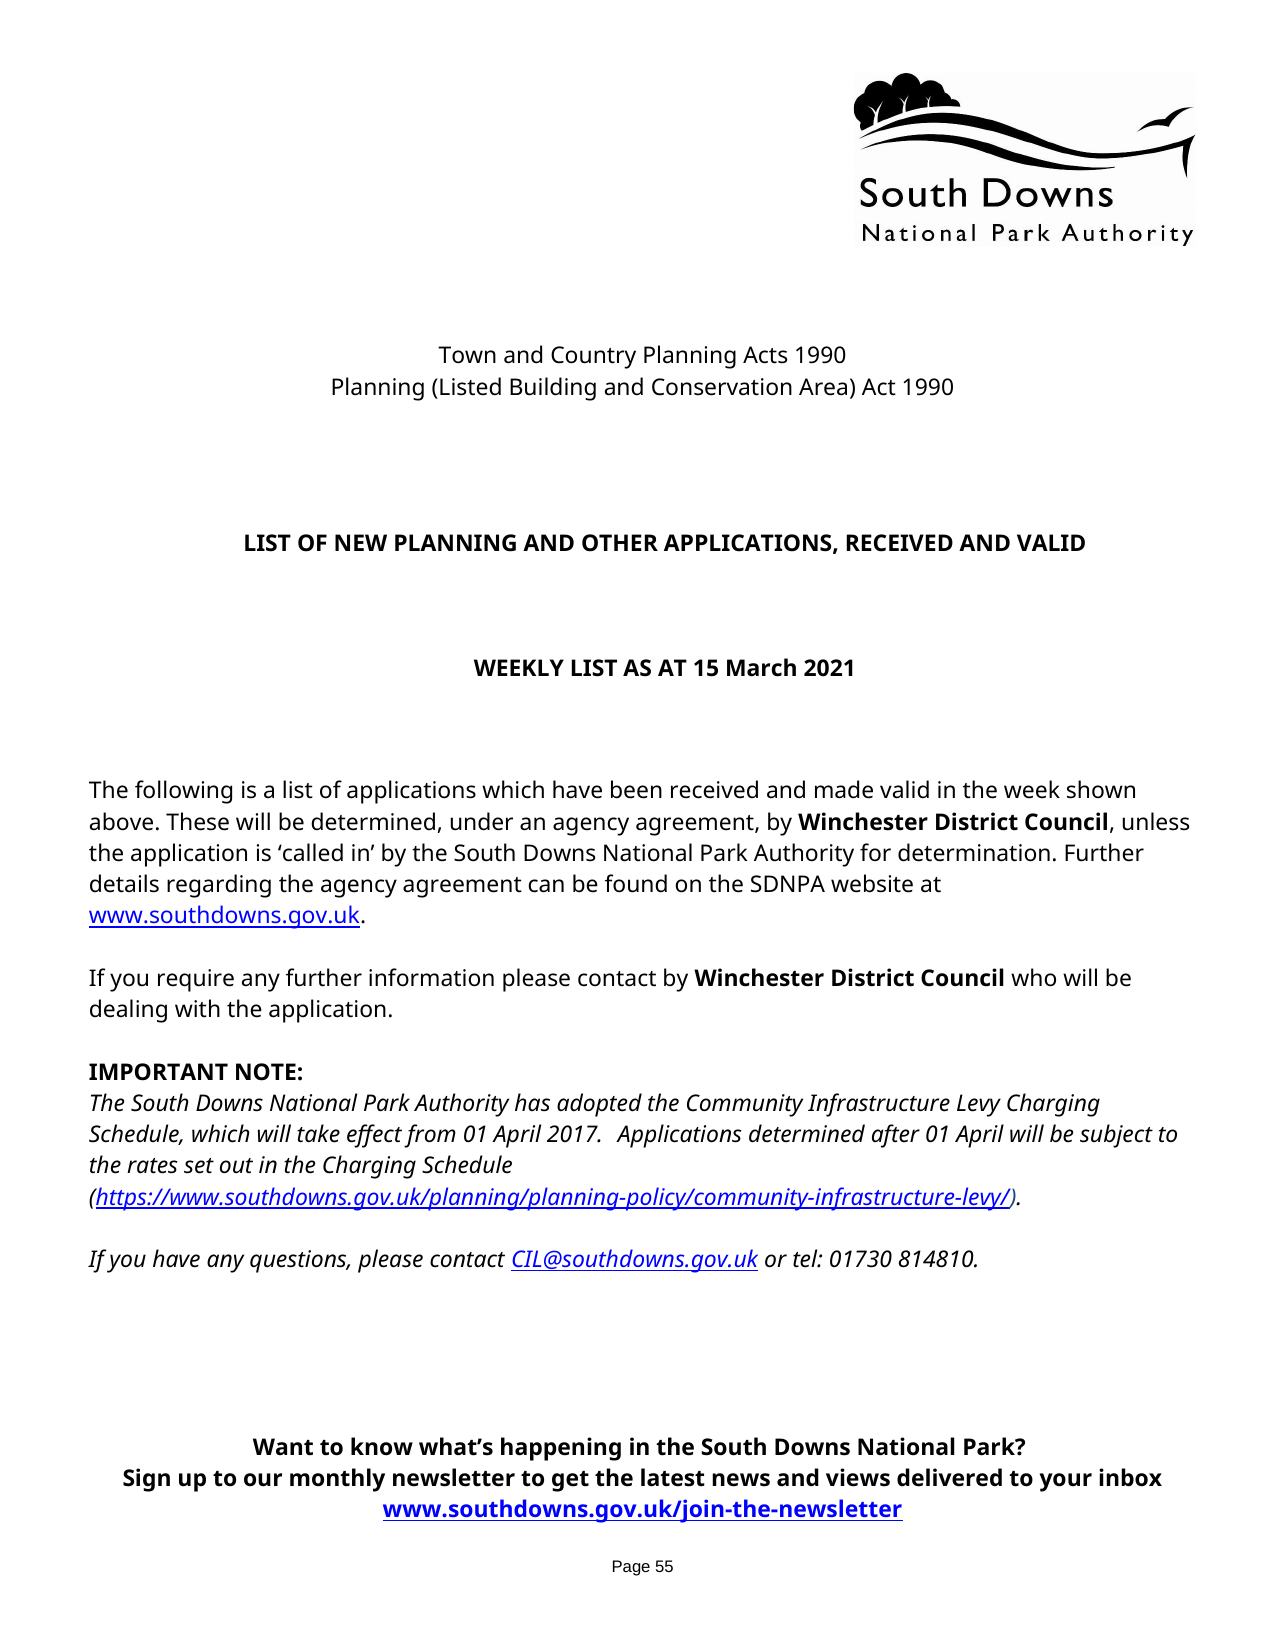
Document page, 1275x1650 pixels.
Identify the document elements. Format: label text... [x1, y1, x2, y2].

text The following is a list of applications which have been received and made valid in the week shown above. These will be determined, under an agency agreement, by Winchester District Council, unless the application is ‘called in’ by the South Downs National Park Authority for determination. Further details regarding the agency agreement can be found on the SDNPA website at www.southdowns.gov.uk. [89, 774, 1196, 931]
text LIST OF NEW PLANNING AND OTHER APPLICATIONS, RECEIVED AND VALID [89, 527, 1241, 558]
text Planning (Listed Building and Conservation Area) Act 1990 [89, 371, 1196, 402]
text WEEKLY LIST AS AT 15 March 2021 [89, 652, 1241, 683]
text The South Downs National Park Authority has adopted the Community Infrastructure Levy Charging Schedule, which will take effect from 01 April 2017. Applications determined after 01 April will be subject to the rates set out in the Charging Schedule (https://www.southdowns.gov.uk/planning/planning-policy/community-infrastructure-levy/). [89, 1087, 1196, 1212]
text If you require any further information please contact by Winchester District Council who will be dealing with the application. [89, 962, 1196, 1024]
text IMPORTANT NOTE: [89, 1056, 1196, 1087]
text www.southdowns.gov.uk/join-the-newsletter [89, 1493, 1196, 1524]
picture [853, 73, 1197, 246]
text If you have any questions, please contact CIL@southdowns.gov.uk or tel: 01730 814810. [89, 1243, 1196, 1274]
text Town and Country Planning Acts 1990 [89, 339, 1196, 371]
text Want to know what’s happening in the South Downs National Park? Sign up to our monthly newsletter to get the latest news and views delivered to your inbox [89, 1431, 1196, 1493]
